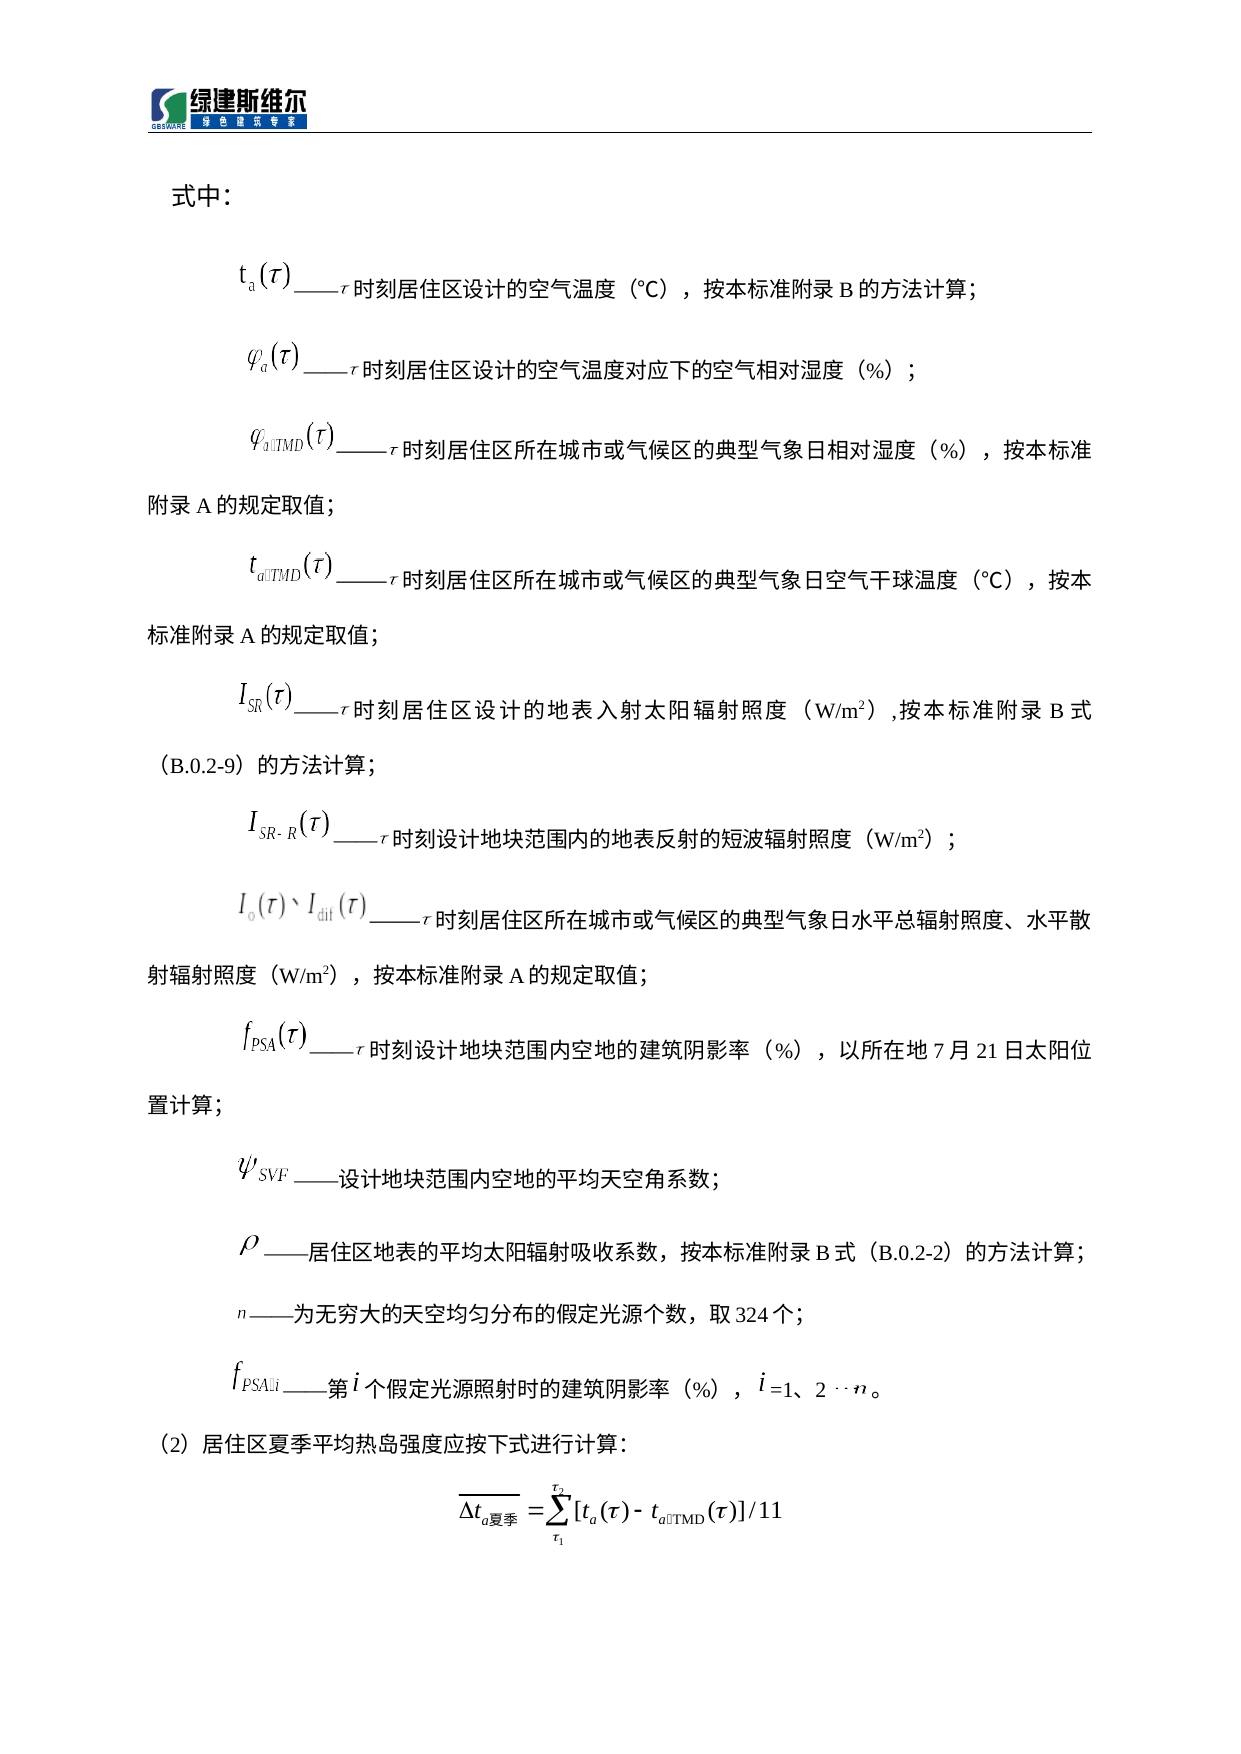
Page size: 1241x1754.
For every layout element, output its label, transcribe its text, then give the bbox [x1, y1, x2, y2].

text ——时刻居住区所在城市或气候区的典型气象日空气干球温度（℃），按本标准附录A的规定取值； [148, 536, 1092, 650]
text ——时刻居住区所在城市或气候区的典型气象日水平总辐射照度、水平散射辐射照度（W/m2），按本标准附录A的规定取值； [148, 876, 1092, 990]
text ——第个假定光源照射时的建筑阴影率（%），=1、2。 [148, 1346, 1092, 1411]
text ——为无穷大的天空均匀分布的假定光源个数，取324个； [148, 1297, 1092, 1330]
text ——时刻居住区设计的空气温度（℃），按本标准附录B的方法计算； [148, 245, 1092, 310]
picture [147, 88, 308, 130]
text ——时刻居住区设计的空气温度对应下的空气相对湿度（%）； [148, 326, 1092, 391]
text ——设计地块范围内空地的平均天空角系数； [148, 1136, 1092, 1201]
text 式中： [148, 162, 1092, 227]
text ——时刻居住区设计的地表入射太阳辐射照度（W/m2）,按本标准附录B式（B.0.2-9）的方法计算； [148, 666, 1092, 780]
text ——时刻居住区所在城市或气候区的典型气象日相对湿度（%），按本标准附录A的规定取值； [148, 407, 1092, 521]
text ——时刻设计地块范围内的地表反射的短波辐射照度（W/m2）； [148, 796, 1092, 861]
text ——时刻设计地块范围内空地的建筑阴影率（%），以所在地7月21日太阳位置计算； [148, 1006, 1092, 1120]
text （2）居住区夏季平均热岛强度应按下式进行计算： [148, 1426, 1092, 1459]
text ——居住区地表的平均太阳辐射吸收系数，按本标准附录B式（B.0.2-2）的方法计算； [148, 1216, 1092, 1281]
